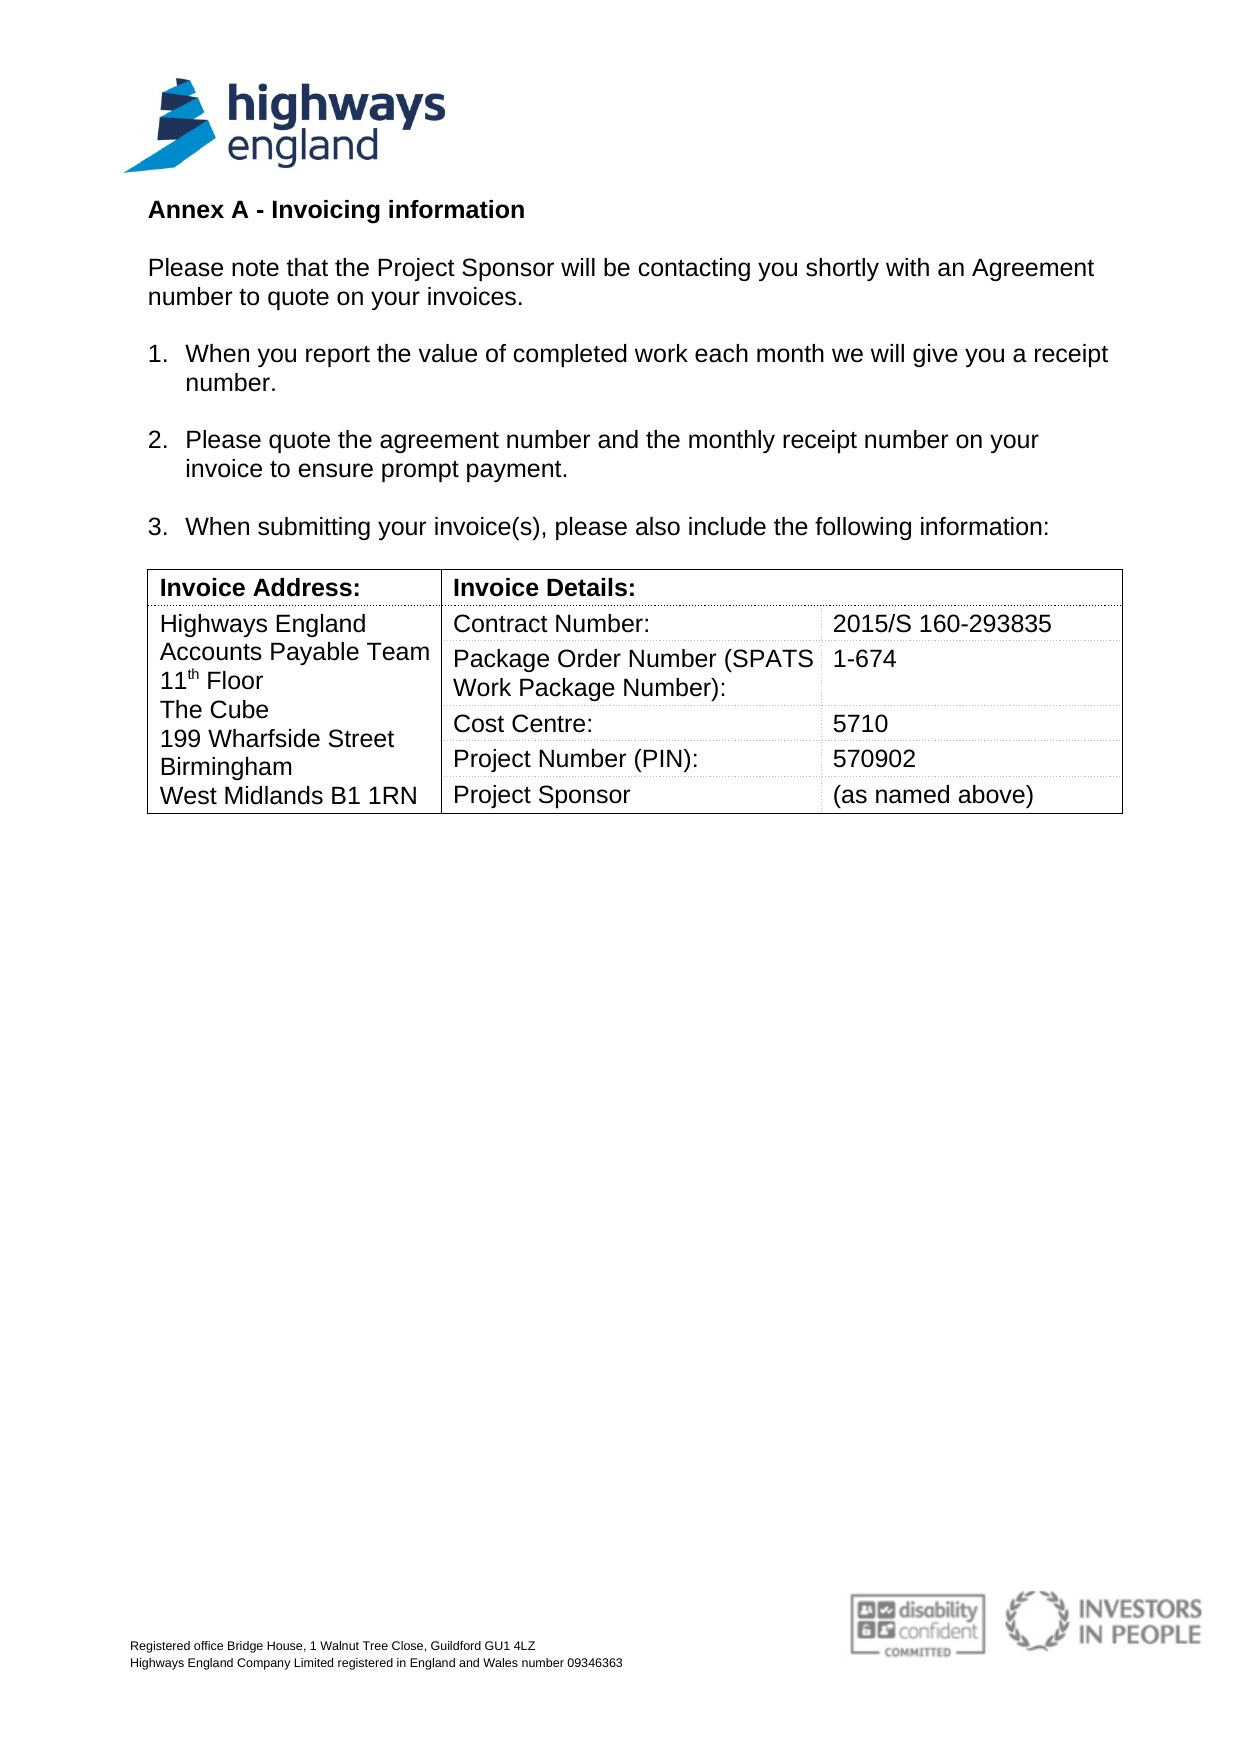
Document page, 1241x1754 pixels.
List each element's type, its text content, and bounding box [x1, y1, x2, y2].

list When submitting your invoice(s), please also include the following information: [148, 512, 1122, 540]
table_cell 570902 [821, 740, 1122, 776]
picture [116, 71, 455, 177]
table_cell 5710 [821, 705, 1122, 740]
table_cell Contract Number: [442, 605, 821, 640]
table_header Invoice Address: [148, 570, 441, 605]
picture [821, 1555, 1233, 1685]
table_header Invoice Details: [442, 570, 821, 605]
table_cell Highways England Accounts Payable Team 11th Floor The Cube 199 Wharfside Street Birmingham West Midlands B1 1RN [148, 605, 441, 813]
text Annex A - Invoicing information [148, 195, 1122, 224]
list Please quote the agreement number and the monthly receipt number on your invoice to ensure prompt payment. [148, 425, 1122, 483]
table_cell (as named above) [821, 776, 1122, 813]
table_cell Project Number (PIN): [442, 740, 821, 776]
table_cell Cost Centre: [442, 705, 821, 740]
table_cell Package Order Number (SPATS Work Package Number): [442, 640, 821, 705]
table_cell 2015/S 160-293835 [821, 605, 1122, 640]
list When you report the value of completed work each month we will give you a receipt number. [148, 339, 1122, 397]
table_cell 1-674 [821, 640, 1122, 705]
text Please note that the Project Sponsor will be contacting you shortly with an Agreement number to quote on your invoices. [148, 253, 1122, 310]
table_header [821, 570, 1122, 605]
table_cell Project Sponsor [442, 776, 821, 813]
